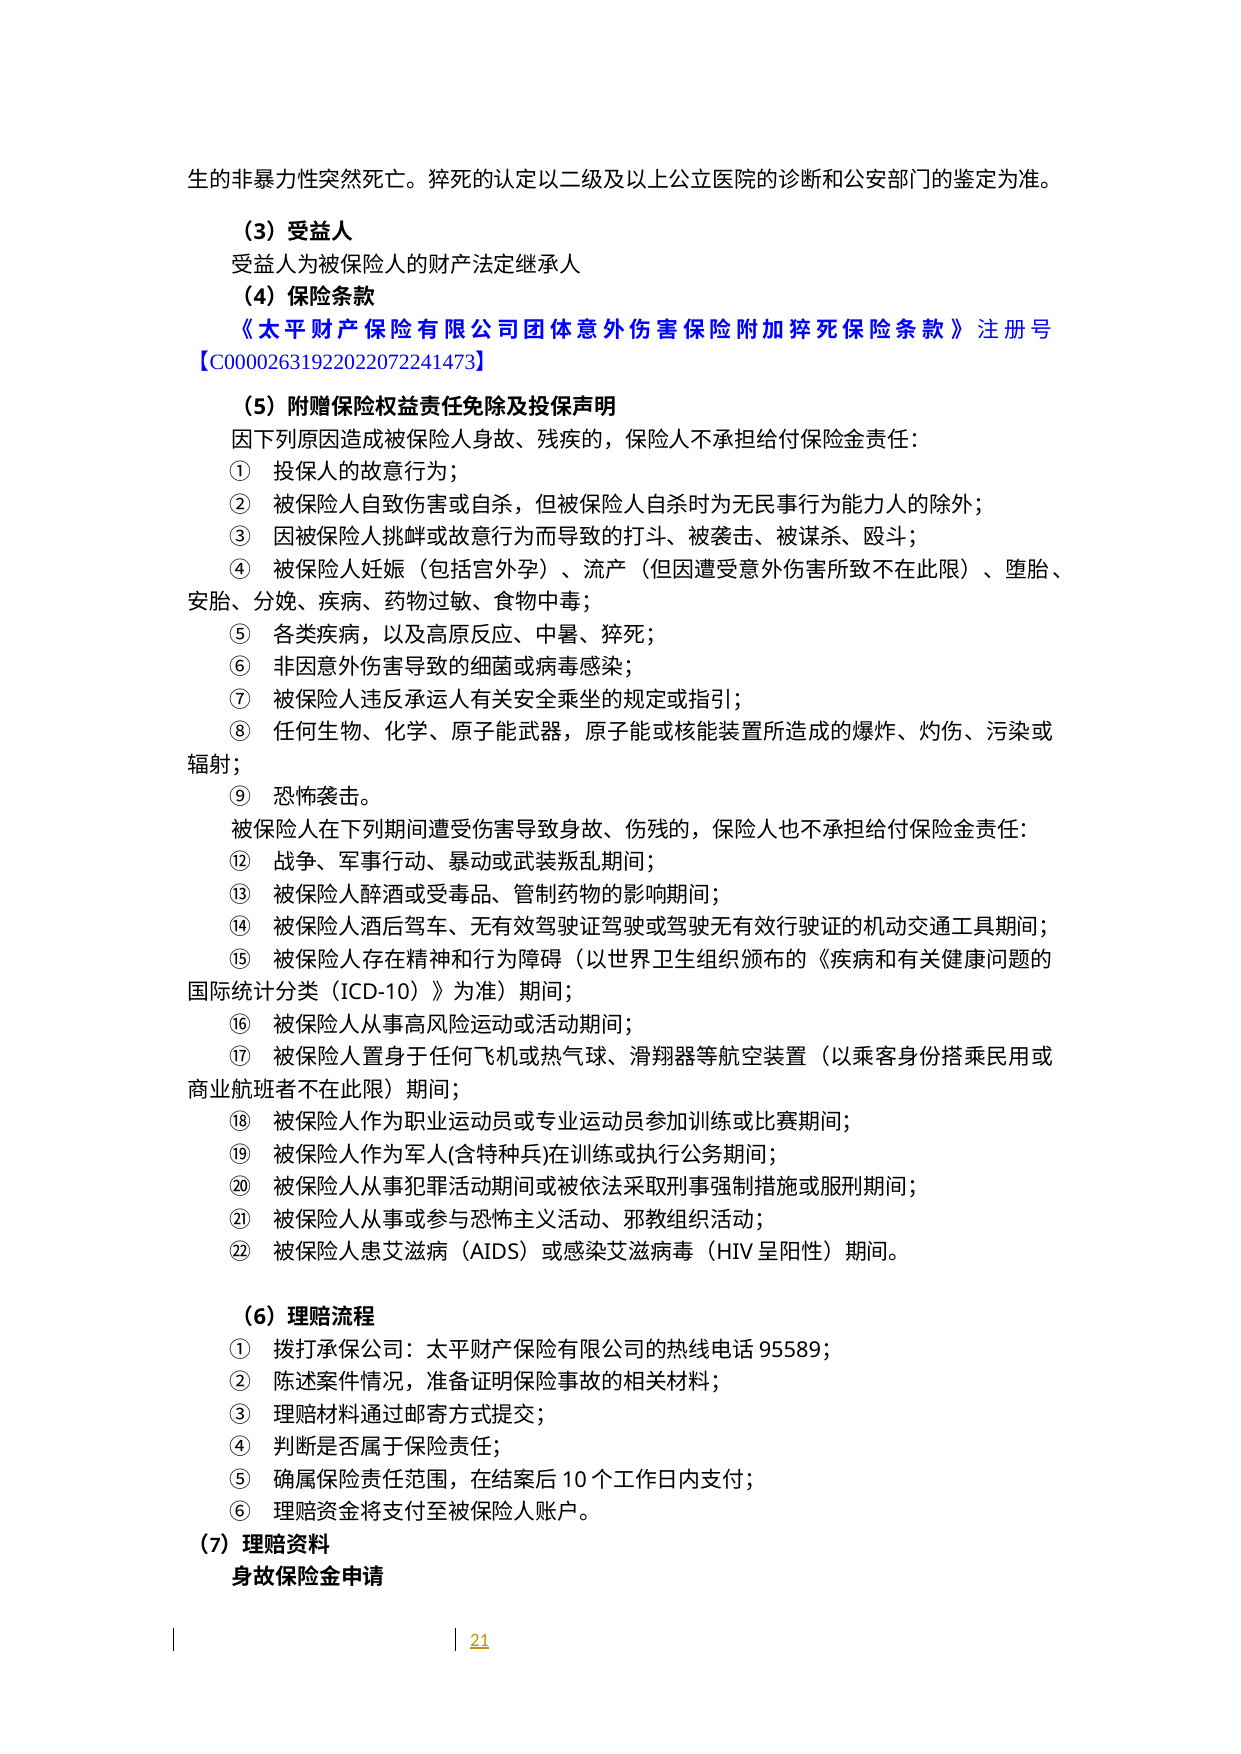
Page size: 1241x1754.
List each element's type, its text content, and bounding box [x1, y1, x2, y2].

list 理赔资金将支付至被保险人账户。 [187, 1494, 1053, 1526]
list （4）保险条款 [187, 279, 1053, 311]
list 非因意外伤害导致的细菌或病毒感染； [187, 649, 1053, 681]
list 被保险人从事犯罪活动期间或被依法采取刑事强制措施或服刑期间； [187, 1169, 1053, 1201]
list 陈述案件情况，准备证明保险事故的相关材料； [187, 1364, 1053, 1396]
list 被保险人置身于任何飞机或热气球、滑翔器等航空装置（以乘客身份搭乘民用或商业航班者不在此限）期间； [187, 1039, 1053, 1104]
list 被保险人在下列期间遭受伤害导致身故、伤残的，保险人也不承担给付保险金责任： [187, 811, 1053, 844]
list 确属保险责任范围，在结案后10个工作日内支付； [187, 1461, 1053, 1494]
list （6）理赔流程 [187, 1299, 1053, 1331]
list 恐怖袭击。 [187, 779, 1053, 811]
list 理赔材料通过邮寄方式提交； [187, 1396, 1053, 1429]
list 投保人的故意行为； [187, 454, 1053, 486]
list 被保险人违反承运人有关安全乘坐的规定或指引； [187, 681, 1053, 714]
list 任何生物、化学、原子能武器，原子能或核能装置所造成的爆炸、灼伤、污染或辐射； [187, 714, 1053, 779]
list 判断是否属于保险责任； [187, 1429, 1053, 1461]
text 身故保险金申请 [187, 1559, 1053, 1591]
list 被保险人作为职业运动员或专业运动员参加训练或比赛期间； [187, 1104, 1053, 1136]
list 被保险人从事高风险运动或活动期间； [187, 1006, 1053, 1039]
text 《太平财产保险有限公司团体意外伤害保险附加猝死保险条款》注册号【C00002631922022072241473】 [187, 311, 1053, 376]
list 各类疾病，以及高原反应、中暑、猝死； [187, 616, 1053, 649]
list 被保险人妊娠（包括宫外孕）、流产（但因遭受意外伤害所致不在此限）、堕胎、安胎、分娩、疾病、药物过敏、食物中毒； [187, 551, 1053, 616]
list 被保险人存在精神和行为障碍（以世界卫生组织颁布的《疾病和有关健康问题的国际统计分类（ICD-10）》为准）期间； [187, 941, 1053, 1006]
list 拨打承保公司：太平财产保险有限公司的热线电话95589； [187, 1331, 1053, 1364]
text 受益人为被保险人的财产法定继承人 [187, 246, 1053, 279]
list 被保险人作为军人(含特种兵)在训练或执行公务期间； [187, 1136, 1053, 1169]
list 被保险人从事或参与恐怖主义活动、邪教组织活动； [187, 1201, 1053, 1234]
list 战争、军事行动、暴动或武装叛乱期间； [187, 844, 1053, 876]
list 被保险人自致伤害或自杀，但被保险人自杀时为无民事行为能力人的除外； [187, 486, 1053, 519]
list 被保险人醉酒或受毒品、管制药物的影响期间； [187, 876, 1053, 909]
text （5）附赠保险权益责任免除及投保声明 [187, 389, 1053, 421]
text （3）受益人 [187, 214, 1053, 246]
text 因下列原因造成被保险人身故、残疾的，保险人不承担给付保险金责任： [187, 421, 1053, 454]
list 被保险人患艾滋病（AIDS）或感染艾滋病毒（HIV呈阳性）期间。 [187, 1234, 1053, 1266]
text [187, 162, 1053, 194]
list 被保险人酒后驾车、无有效驾驶证驾驶或驾驶无有效行驶证的机动交通工具期间； [187, 909, 1053, 941]
list （7）理赔资料 [187, 1526, 1053, 1559]
list 因被保险人挑衅或故意行为而导致的打斗、被袭击、被谋杀、殴斗； [187, 519, 1053, 551]
